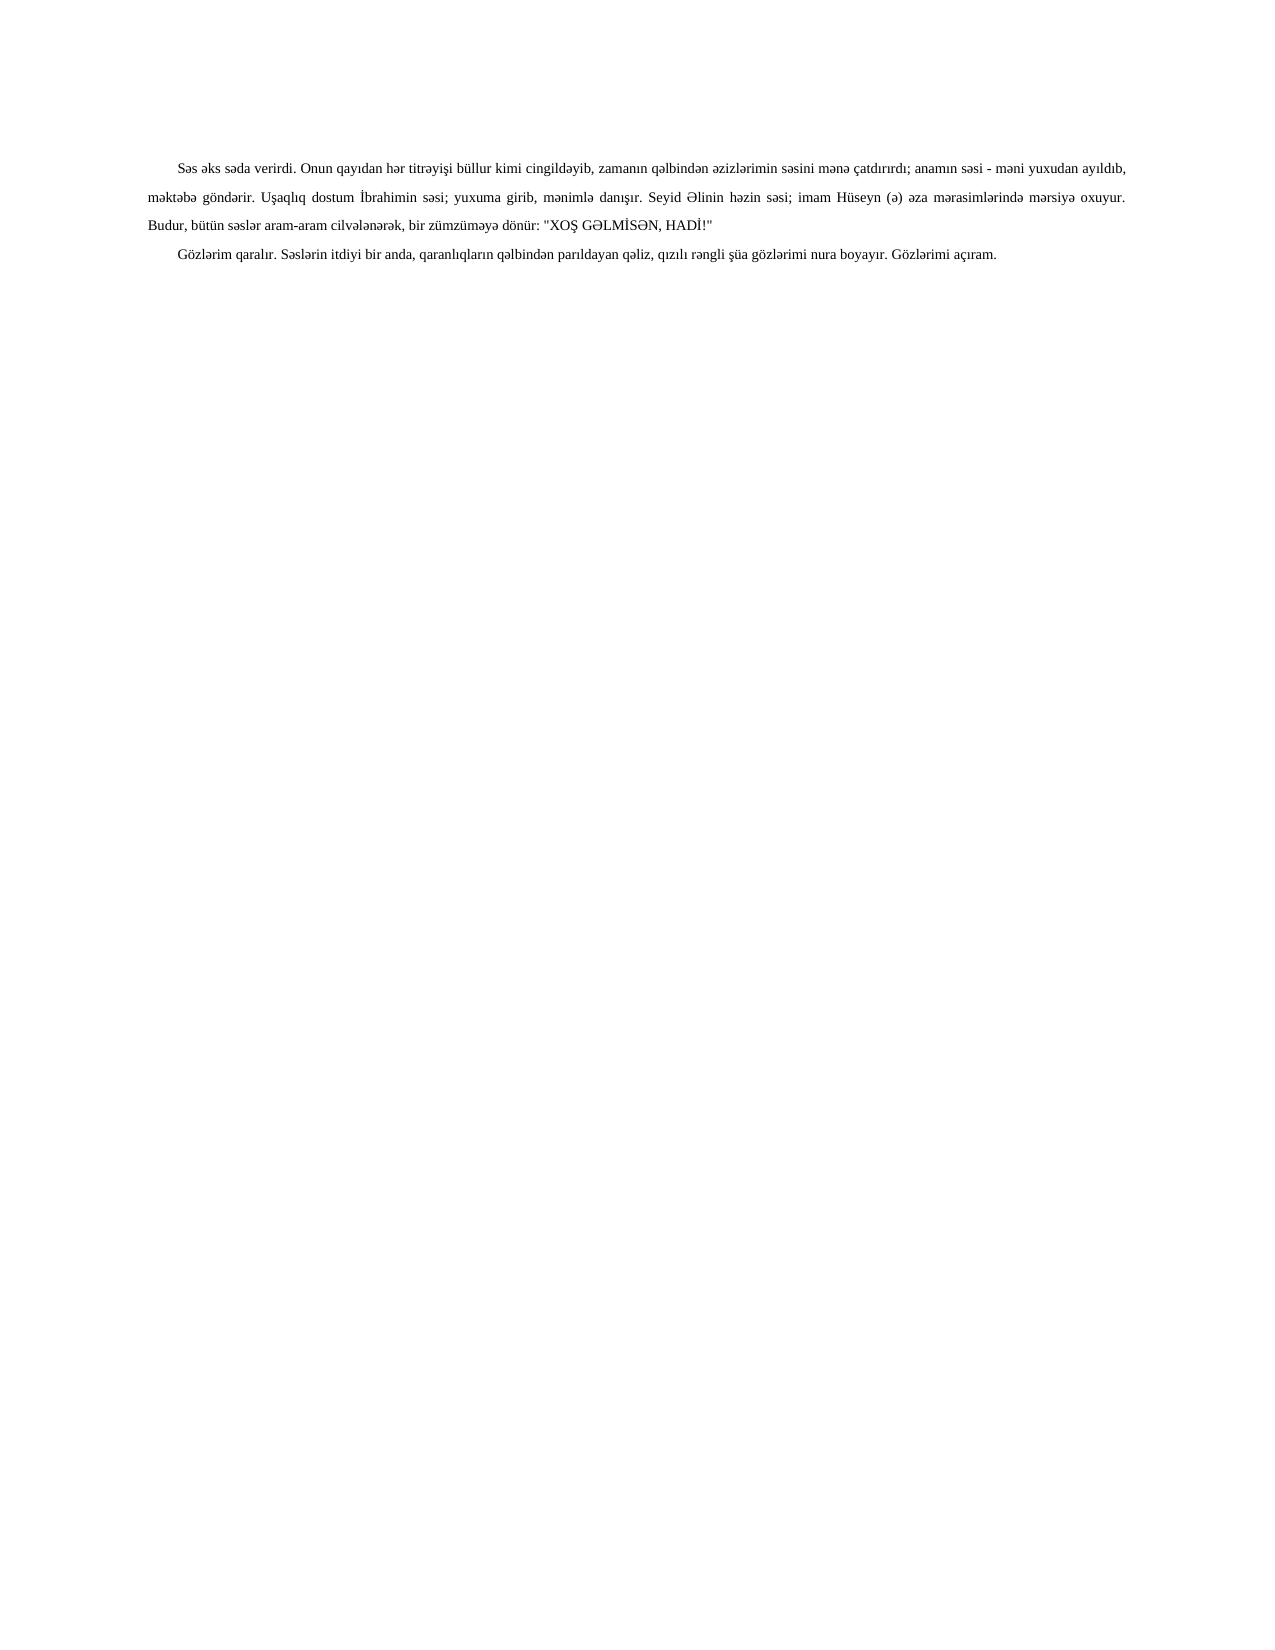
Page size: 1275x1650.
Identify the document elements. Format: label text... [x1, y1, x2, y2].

text Gözlərim qaralır. Səslərin itdiyi bir anda, qaranlıqların qəlbindən parıldayan qəliz, qızılı rəngli şüa gözlərimi nura boyayır. Gözlərimi açıram. [148, 234, 1127, 263]
text Səs əks səda verirdi. Onun qayıdan hər titrəyişi büllur kimi cingildəyib, zamanın qəlbindən əzizlərimin səsini mənə çatdırırdı; anamın səsi - məni yuxudan ayıldıb, məktəbə göndərir. Uşaqlıq dostum İbrahimin səsi; yuxuma girib, mənimlə danışır. Seyid Əlinin həzin səsi; imam Hüseyn (ə) əza mərasimlərində mərsiyə oxuyur. Budur, bütün səslər aram-aram cilvələnərək, bir zümzüməyə dönür: "XOŞ GƏLMİSƏN, HADİ!" [148, 148, 1127, 234]
